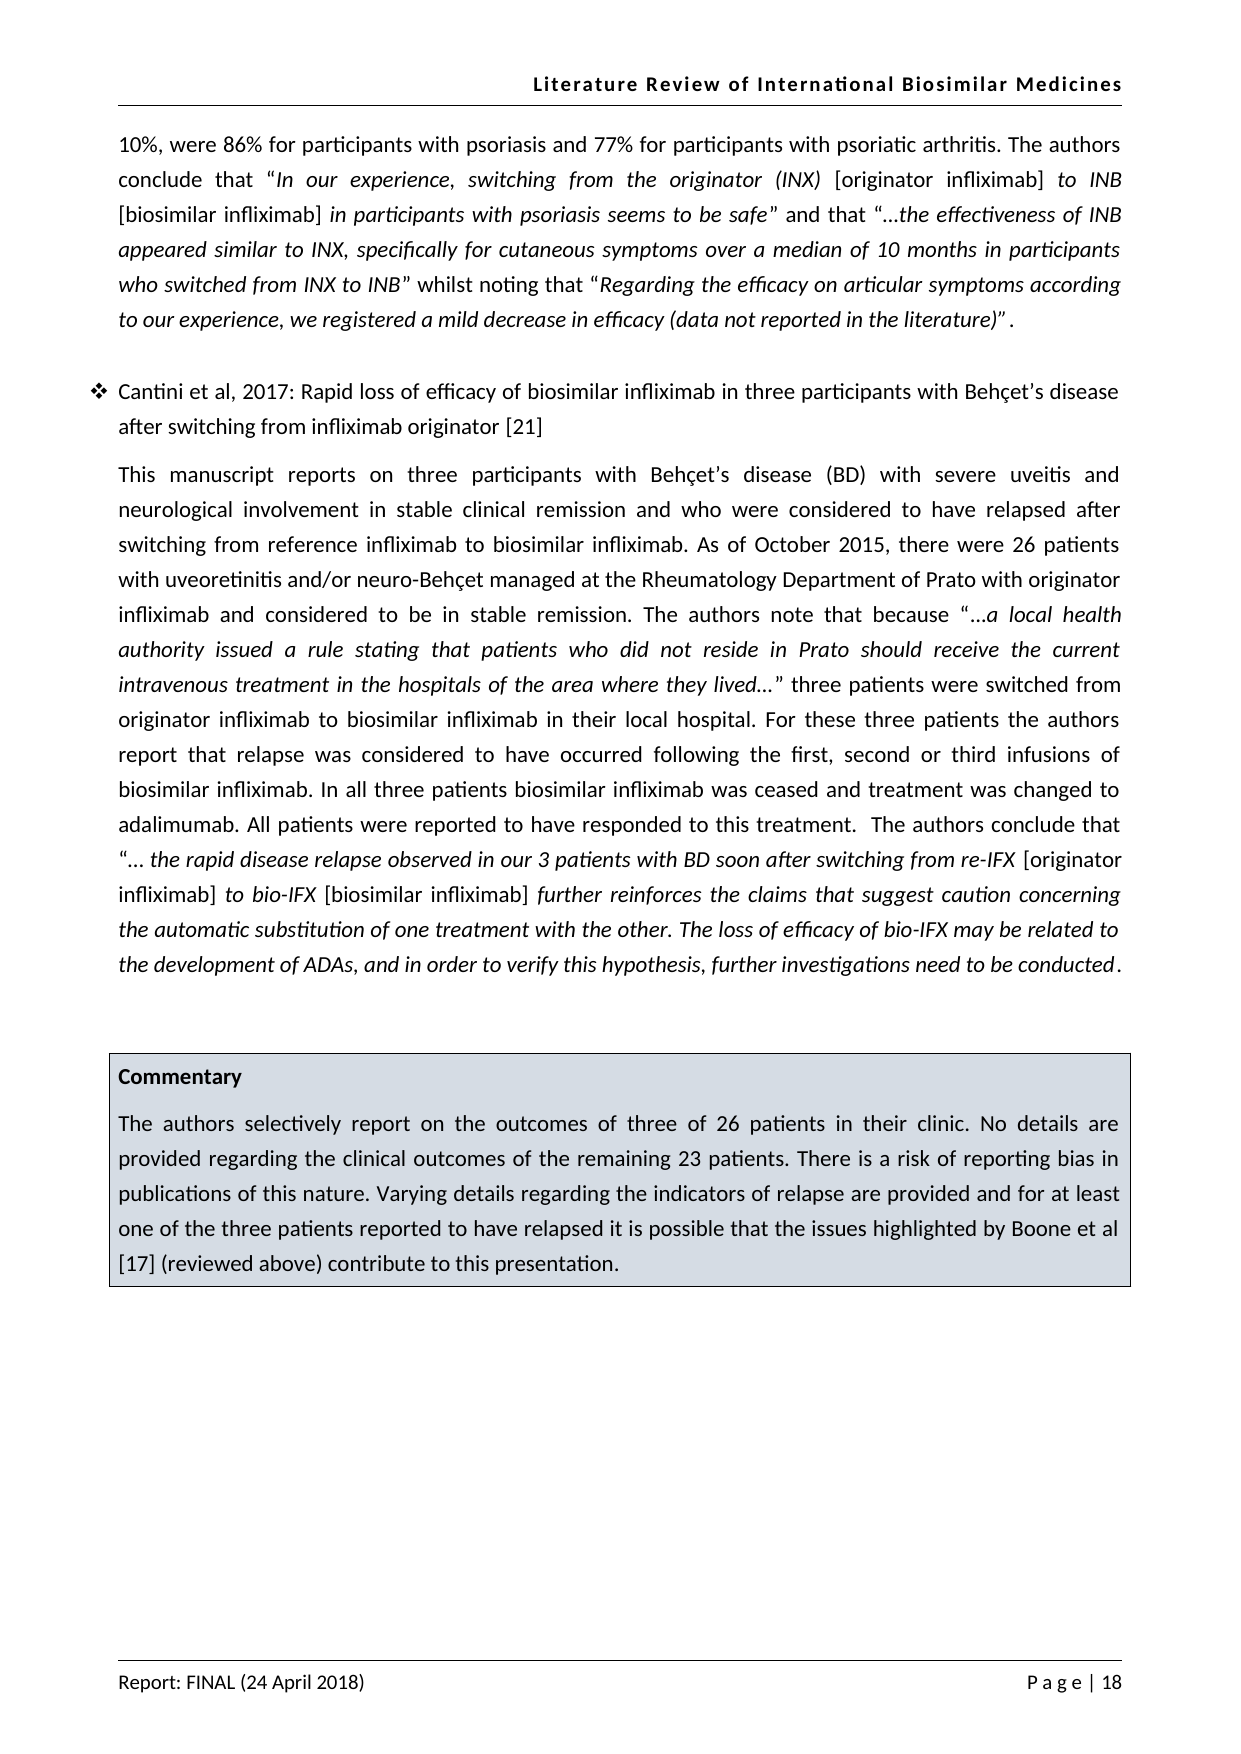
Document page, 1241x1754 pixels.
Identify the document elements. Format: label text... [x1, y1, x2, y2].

text The authors selectively report on the outcomes of three of 26 patients in their clinic. No details are provided regarding the clinical outcomes of the remaining 23 patients. There is a risk of reporting bias in publications of this nature. Varying details regarding the indicators of relapse are provided and for at least one of the three patients reported to have relapsed it is possible that the issues highlighted by Boone et al [17] (reviewed above) contribute to this presentation. [110, 1100, 1130, 1286]
text Commentary [110, 1054, 1130, 1090]
subtitle Cantini et al, 2017: Rapid loss of efficacy of biosimilar infliximab in three participants with Behçet’s disease after switching from infliximab originator [21] [88, 377, 1122, 440]
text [118, 130, 1122, 333]
text This manuscript reports on three participants with Behçet’s disease (BD) with severe uveitis and neurological involvement in stable clinical remission and who were considered to have relapsed after switching from reference infliximab to biosimilar infliximab. As of October 2015, there were 26 patients with uveoretinitis and/or neuro-Behçet managed at the Rheumatology Department of Prato with originator infliximab and considered to be in stable remission. The authors note that because “…a local health authority issued a rule stating that patients who did not reside in Prato should receive the current intravenous treatment in the hospitals of the area where they lived…” three patients were switched from originator infliximab to biosimilar infliximab in their local hospital. For these three patients the authors report that relapse was considered to have occurred following the first, second or third infusions of biosimilar infliximab. In all three patients biosimilar infliximab was ceased and treatment was changed to adalimumab. All patients were reported to have responded to this treatment. The authors conclude that “… the rapid disease relapse observed in our 3 patients with BD soon after switching from re-IFX [originator infliximab] to bio-IFX [biosimilar infliximab] further reinforces the claims that suggest caution concerning the automatic substitution of one treatment with the other. The loss of efficacy of bio-IFX may be related to the development of ADAs, and in order to verify this hypothesis, further investigations need to be conducted. [118, 460, 1122, 978]
